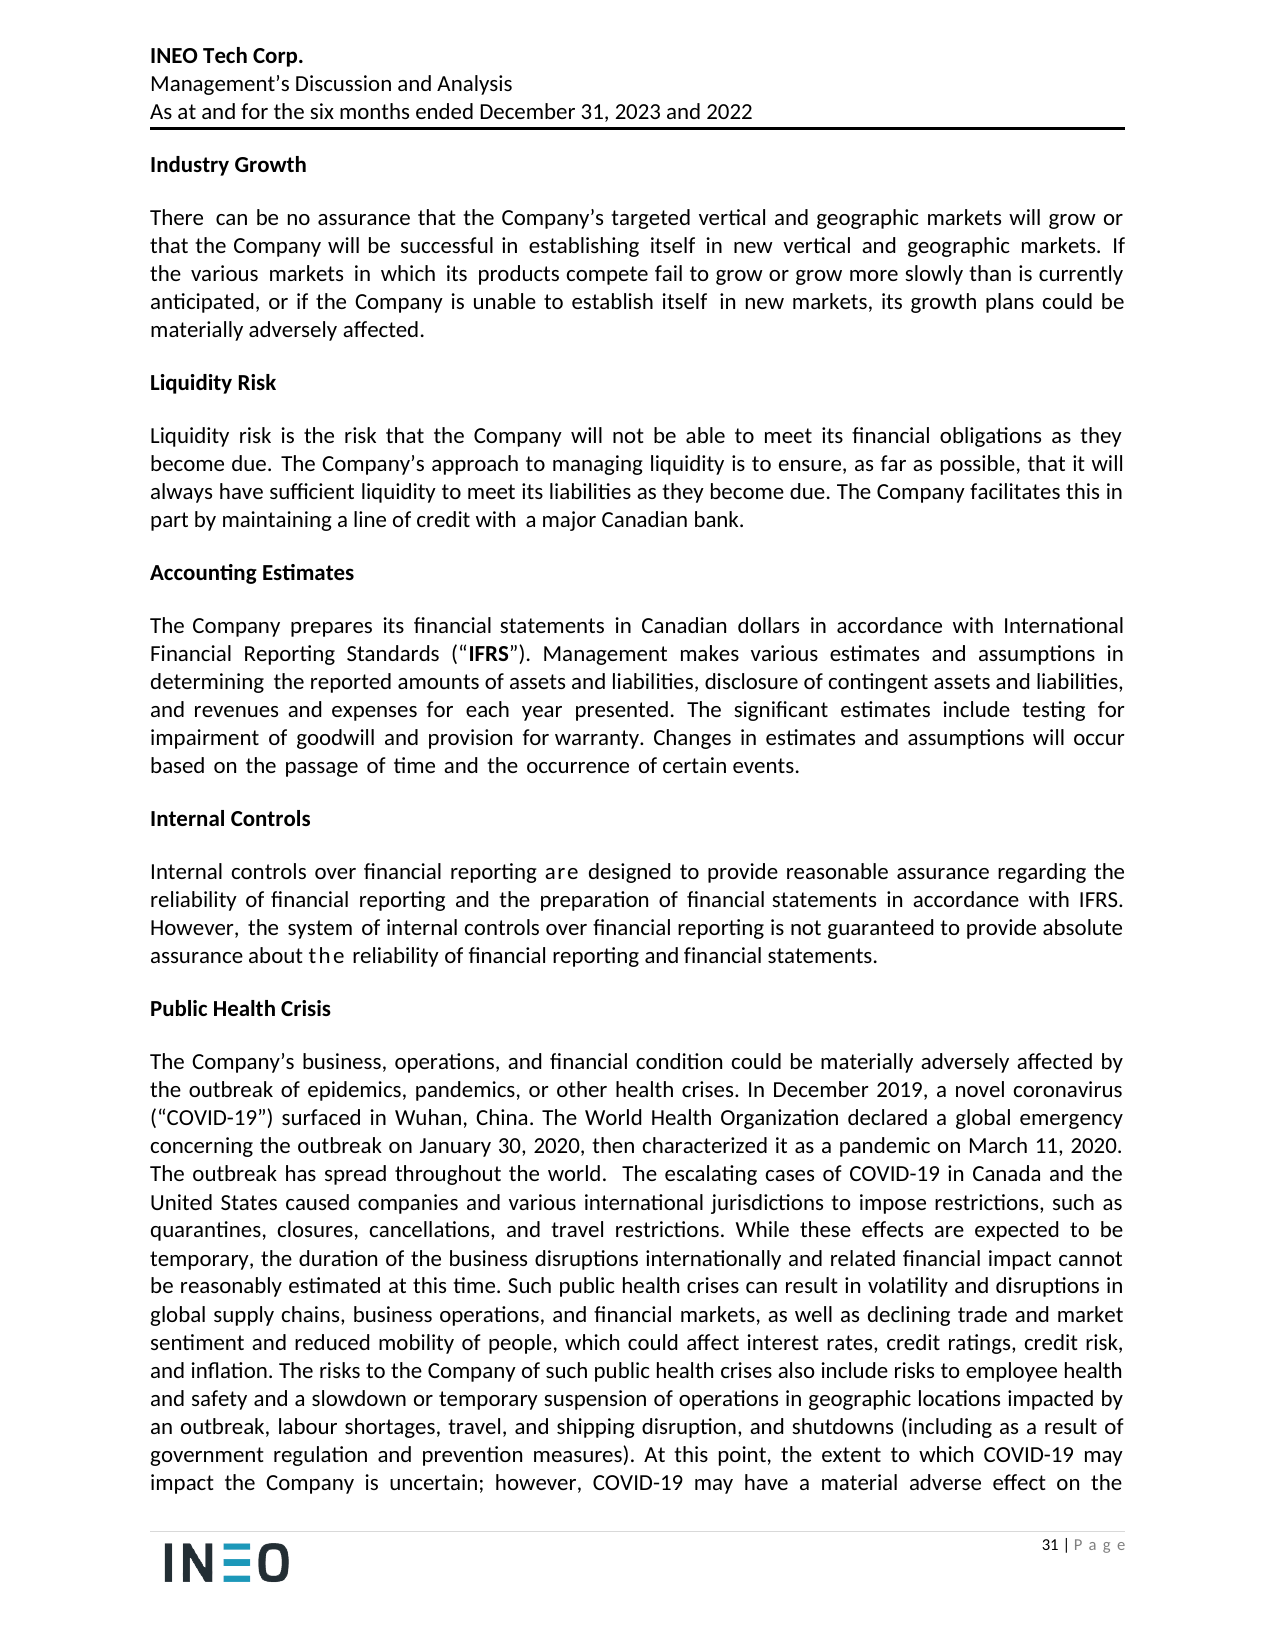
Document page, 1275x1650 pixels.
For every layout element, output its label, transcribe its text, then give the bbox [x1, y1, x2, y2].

subtitle Public Health Crisis [150, 994, 1125, 1022]
subtitle Accounting Estimates [150, 558, 1125, 586]
subtitle Liquidity Risk [150, 368, 1125, 396]
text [150, 1047, 1125, 1496]
subtitle Industry Growth [150, 150, 1125, 178]
text The Company prepares its financial statements in Canadian dollars in accordance with International Financial Reporting Standards (“IFRS”). Management makes various estimates and assumptions in determining the reported amounts of assets and liabilities, disclosure of contingent assets and liabilities, and revenues and expenses for each year presented. The significant estimates include testing for impairment of goodwill and provision for warranty. Changes in estimates and assumptions will occur based on the passage of time and the occurrence of certain events. [150, 611, 1125, 779]
picture [150, 1540, 294, 1584]
subtitle Internal Controls [150, 804, 1125, 832]
text Liquidity risk is the risk that the Company will not be able to meet its financial obligations as they become due. The Company’s approach to managing liquidity is to ensure, as far as possible, that it will always have sufficient liquidity to meet its liabilities as they become due. The Company facilitates this in part by maintaining a line of credit with a major Canadian bank. [150, 421, 1125, 533]
text Internal controls over financial reporting are designed to provide reasonable assurance regarding the reliability of financial reporting and the preparation of financial statements in accordance with IFRS. However, the system of internal controls over financial reporting is not guaranteed to provide absolute assurance about the reliability of financial reporting and financial statements. [150, 857, 1125, 969]
text There can be no assurance that the Company’s targeted vertical and geographic markets will grow or that the Company will be successful in establishing itself in new vertical and geographic markets. If the various markets in which its products compete fail to grow or grow more slowly than is currently anticipated, or if the Company is unable to establish itself in new markets, its growth plans could be materially adversely affected. [150, 203, 1125, 343]
